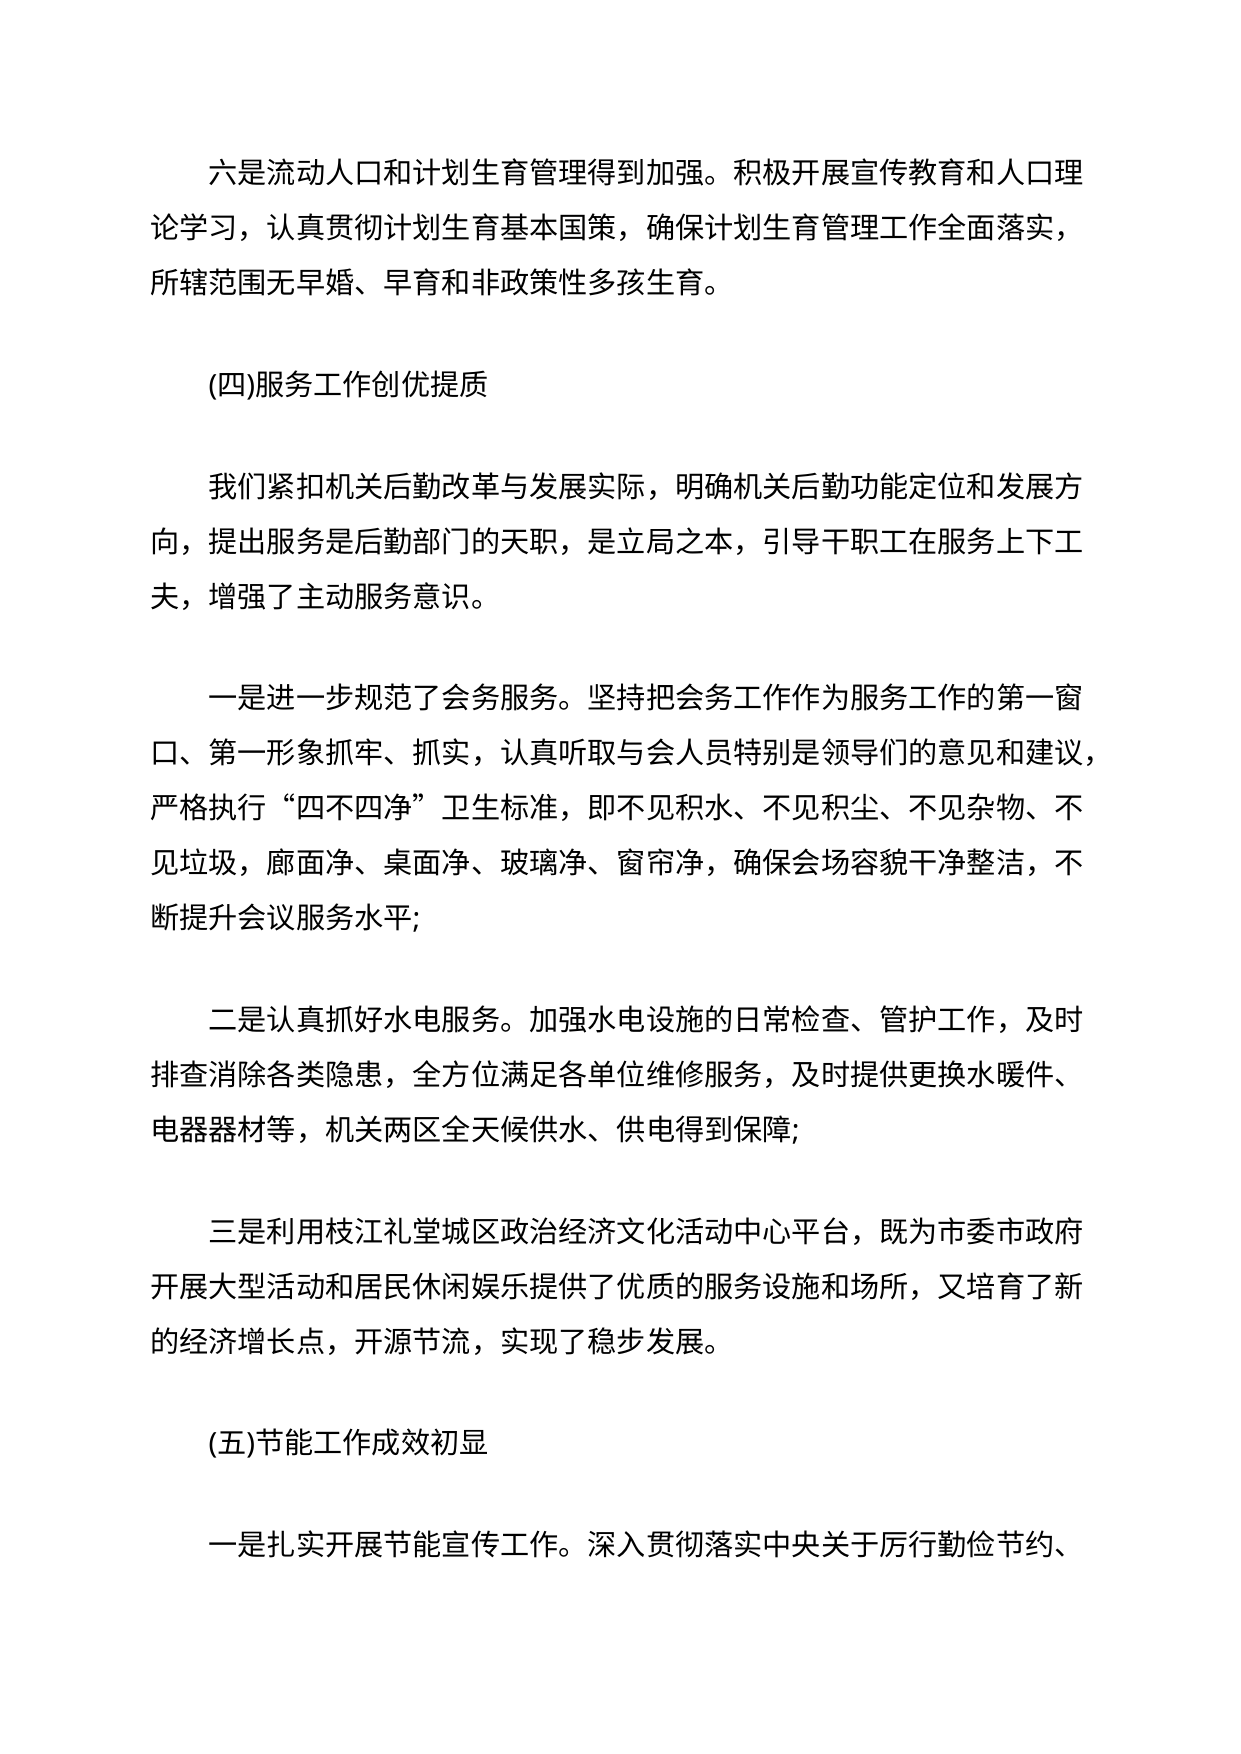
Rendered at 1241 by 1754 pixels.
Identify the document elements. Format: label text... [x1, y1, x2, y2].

text 二是认真抓好水电服务。加强水电设施的日常检查、管护工作，及时排查消除各类隐患，全方位满足各单位维修服务，及时提供更换水暖件、电器器材等，机关两区全天候供水、供电得到保障; [150, 997, 1090, 1149]
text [150, 1522, 1090, 1564]
text (五)节能工作成效初显 [150, 1420, 1090, 1462]
text (四)服务工作创优提质 [150, 362, 1090, 404]
text 一是进一步规范了会务服务。坚持把会务工作作为服务工作的第一窗口、第一形象抓牢、抓实，认真听取与会人员特别是领导们的意见和建议，严格执行“四不四净”卫生标准，即不见积水、不见积尘、不见杂物、不见垃圾，廊面净、桌面净、玻璃净、窗帘净，确保会场容貌干净整洁，不断提升会议服务水平; [150, 675, 1090, 937]
text 六是流动人口和计划生育管理得到加强。积极开展宣传教育和人口理论学习，认真贯彻计划生育基本国策，确保计划生育管理工作全面落实，所辖范围无早婚、早育和非政策性多孩生育。 [150, 150, 1090, 302]
text 三是利用枝江礼堂城区政治经济文化活动中心平台，既为市委市政府开展大型活动和居民休闲娱乐提供了优质的服务设施和场所，又培育了新的经济增长点，开源节流，实现了稳步发展。 [150, 1208, 1090, 1361]
text 我们紧扣机关后勤改革与发展实际，明确机关后勤功能定位和发展方向，提出服务是后勤部门的天职，是立局之本，引导干职工在服务上下工夫，增强了主动服务意识。 [150, 463, 1090, 616]
